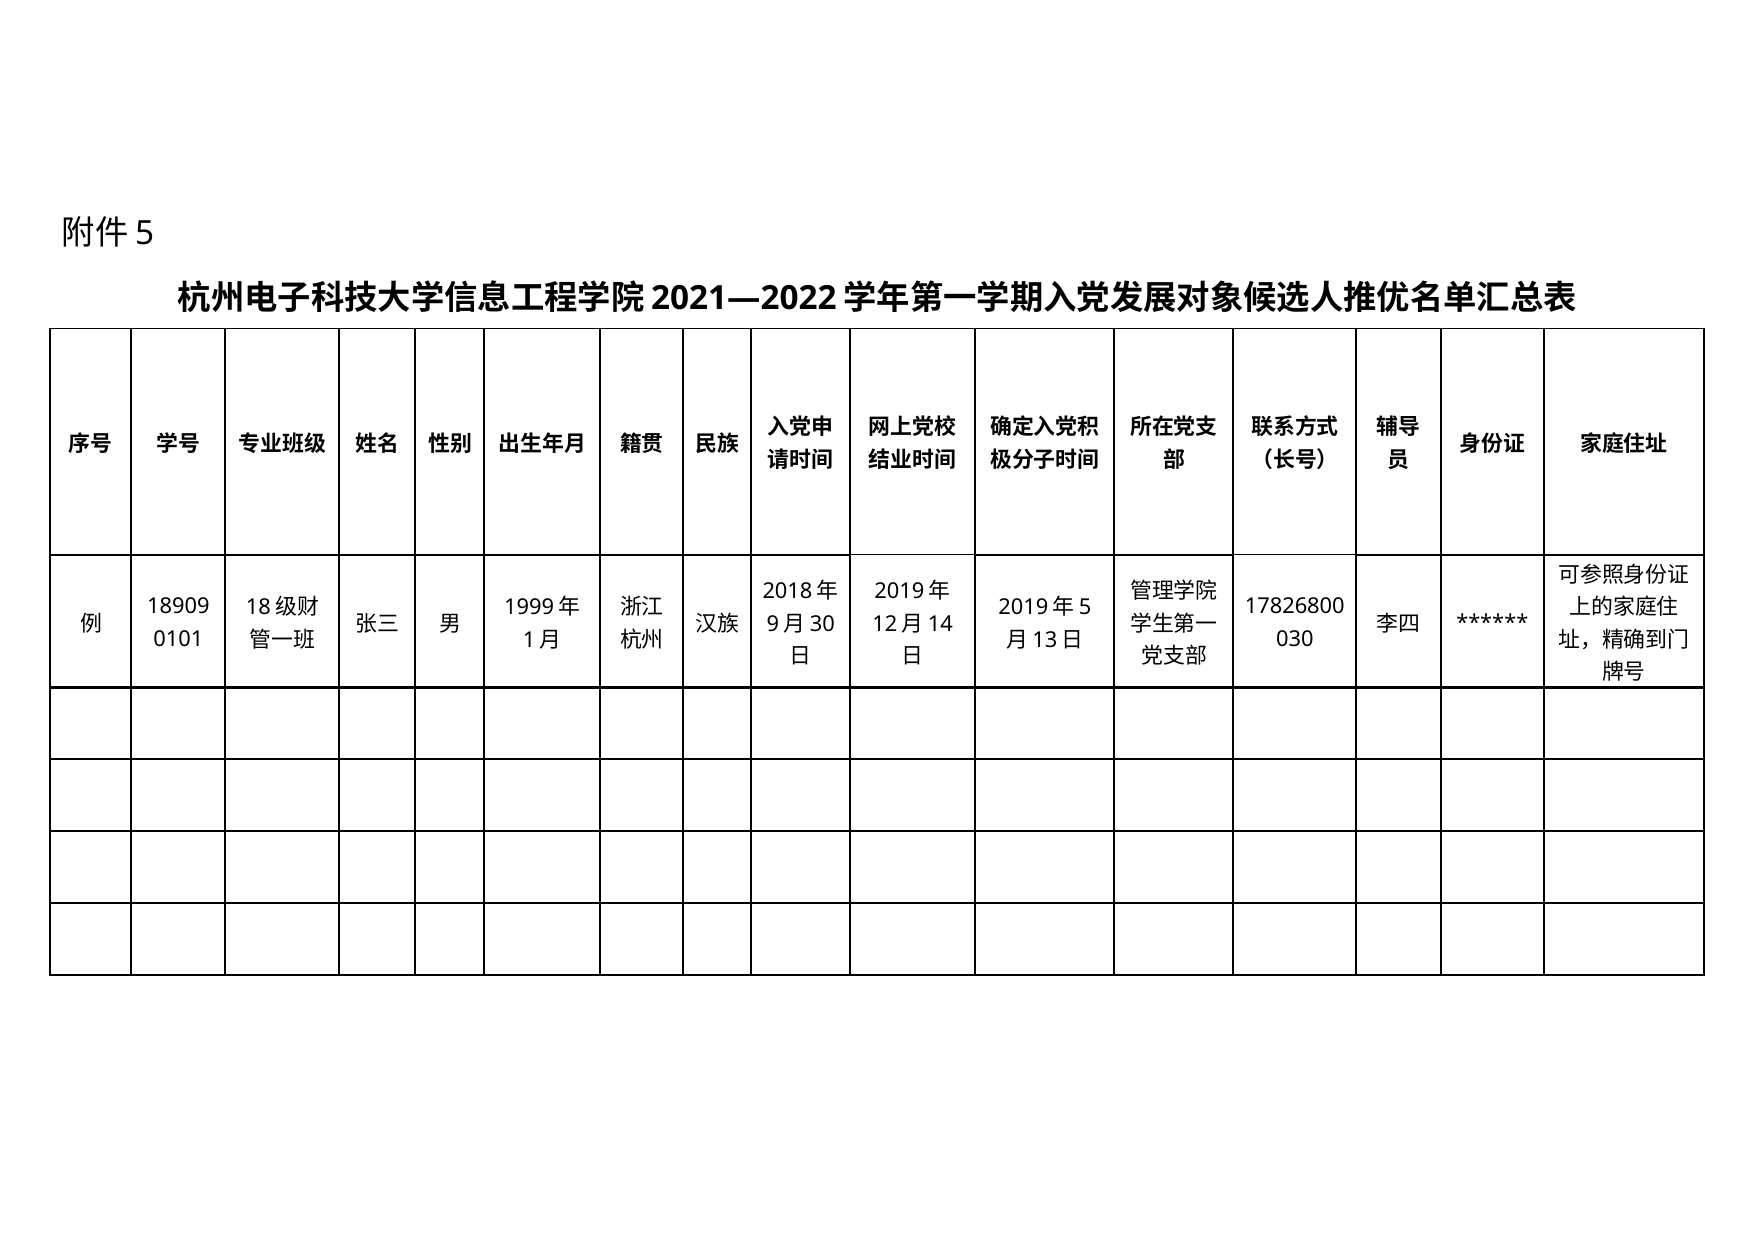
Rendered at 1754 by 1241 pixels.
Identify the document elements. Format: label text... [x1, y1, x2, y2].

table_cell 籍贯 [601, 329, 682, 554]
table_cell 管理学院学生第一党支部 [1115, 556, 1232, 686]
table_cell 1999年1月 [485, 556, 599, 686]
table_cell 浙江杭州 [601, 556, 682, 686]
table_cell [601, 904, 682, 974]
table_cell [1545, 904, 1703, 974]
table_cell [752, 760, 849, 830]
table_cell [1545, 689, 1703, 758]
table_cell [1234, 689, 1355, 758]
table_cell [485, 689, 599, 758]
table_cell [976, 832, 1113, 902]
table_cell [752, 689, 849, 758]
table_cell 辅导员 [1357, 329, 1440, 554]
table_cell [226, 760, 338, 830]
table_cell [976, 904, 1113, 974]
table_cell 序号 [51, 329, 130, 554]
table_header 附件5 杭州电子科技大学信息工程学院2021—2022学年第一学期入党发展对象候选人推优名单汇总表 [50, 198, 1704, 328]
table_cell [226, 832, 338, 902]
table_cell [851, 689, 974, 758]
table_cell [485, 832, 599, 902]
table_cell 民族 [684, 329, 750, 554]
table_cell 张三 [340, 556, 414, 686]
table_cell [132, 832, 224, 902]
table_cell [601, 689, 682, 758]
table_cell [851, 832, 974, 902]
table_cell [1442, 904, 1543, 974]
table_cell [226, 904, 338, 974]
table_cell [1357, 689, 1440, 758]
table_cell [340, 760, 414, 830]
table_cell 189090101 [132, 556, 224, 686]
table_cell 2018年9月30日 [752, 556, 849, 686]
table_cell [752, 832, 849, 902]
table_cell 例 [51, 556, 130, 686]
table_cell [132, 760, 224, 830]
table_cell 18级财管一班 [226, 556, 338, 686]
table_cell [1115, 832, 1232, 902]
table_cell 联系方式（长号） [1234, 329, 1355, 554]
table_cell 姓名 [340, 329, 414, 554]
table_cell 可参照身份证上的家庭住址，精确到门牌号 [1545, 556, 1703, 686]
table_cell [684, 832, 750, 902]
table_cell 李四 [1357, 556, 1440, 686]
table_cell 2019年5月13日 [976, 556, 1113, 686]
table_cell [51, 760, 130, 830]
table_cell [1357, 760, 1440, 830]
table_cell [51, 832, 130, 902]
table_cell 出生年月 [485, 329, 599, 554]
table_cell 2019年12月14日 [851, 555, 974, 686]
table_cell [1234, 904, 1355, 974]
table_cell 家庭住址 [1545, 329, 1703, 554]
table_cell 学号 [132, 329, 224, 554]
table_cell [684, 904, 750, 974]
table_cell [1234, 760, 1355, 830]
table_cell 性别 [416, 329, 483, 554]
table_cell [752, 904, 849, 974]
table_cell [416, 689, 483, 758]
table_cell [340, 689, 414, 758]
table_cell [1545, 832, 1703, 902]
table_cell 网上党校结业时间 [851, 329, 974, 554]
table_cell 入党申请时间 [752, 329, 849, 554]
table_cell [1442, 689, 1543, 758]
table_cell [1115, 904, 1232, 974]
table_cell [1357, 832, 1440, 902]
table_cell [340, 832, 414, 902]
table_cell [851, 904, 974, 974]
table_cell 汉族 [684, 556, 750, 686]
table_cell [1442, 832, 1543, 902]
table_cell [416, 832, 483, 902]
table_cell ****** [1442, 556, 1543, 686]
table_cell [976, 760, 1113, 830]
table_cell [1115, 689, 1232, 758]
table_cell [601, 760, 682, 830]
table_cell [485, 904, 599, 974]
table_cell [601, 832, 682, 902]
table_cell [851, 760, 974, 830]
table_cell 17826800030 [1234, 555, 1355, 686]
table_cell [684, 689, 750, 758]
table_cell [1442, 760, 1543, 830]
table_cell 确定入党积极分子时间 [976, 329, 1113, 554]
table_cell [340, 904, 414, 974]
table_cell [416, 760, 483, 830]
table_cell [51, 689, 130, 758]
table_cell [132, 689, 224, 758]
table_cell [1357, 904, 1440, 974]
table_cell 男 [416, 556, 483, 686]
table_cell [1545, 760, 1703, 830]
table_cell [132, 904, 224, 974]
table_cell [416, 904, 483, 974]
table_cell [226, 689, 338, 758]
table_cell [485, 760, 599, 830]
table_cell 所在党支部 [1115, 329, 1232, 554]
table_cell [1115, 760, 1232, 830]
table_cell [51, 904, 130, 974]
table_cell 专业班级 [226, 329, 338, 554]
table_cell [1234, 832, 1355, 902]
table_cell 身份证 [1442, 329, 1543, 554]
table_cell [684, 760, 750, 830]
table_cell [976, 689, 1113, 758]
